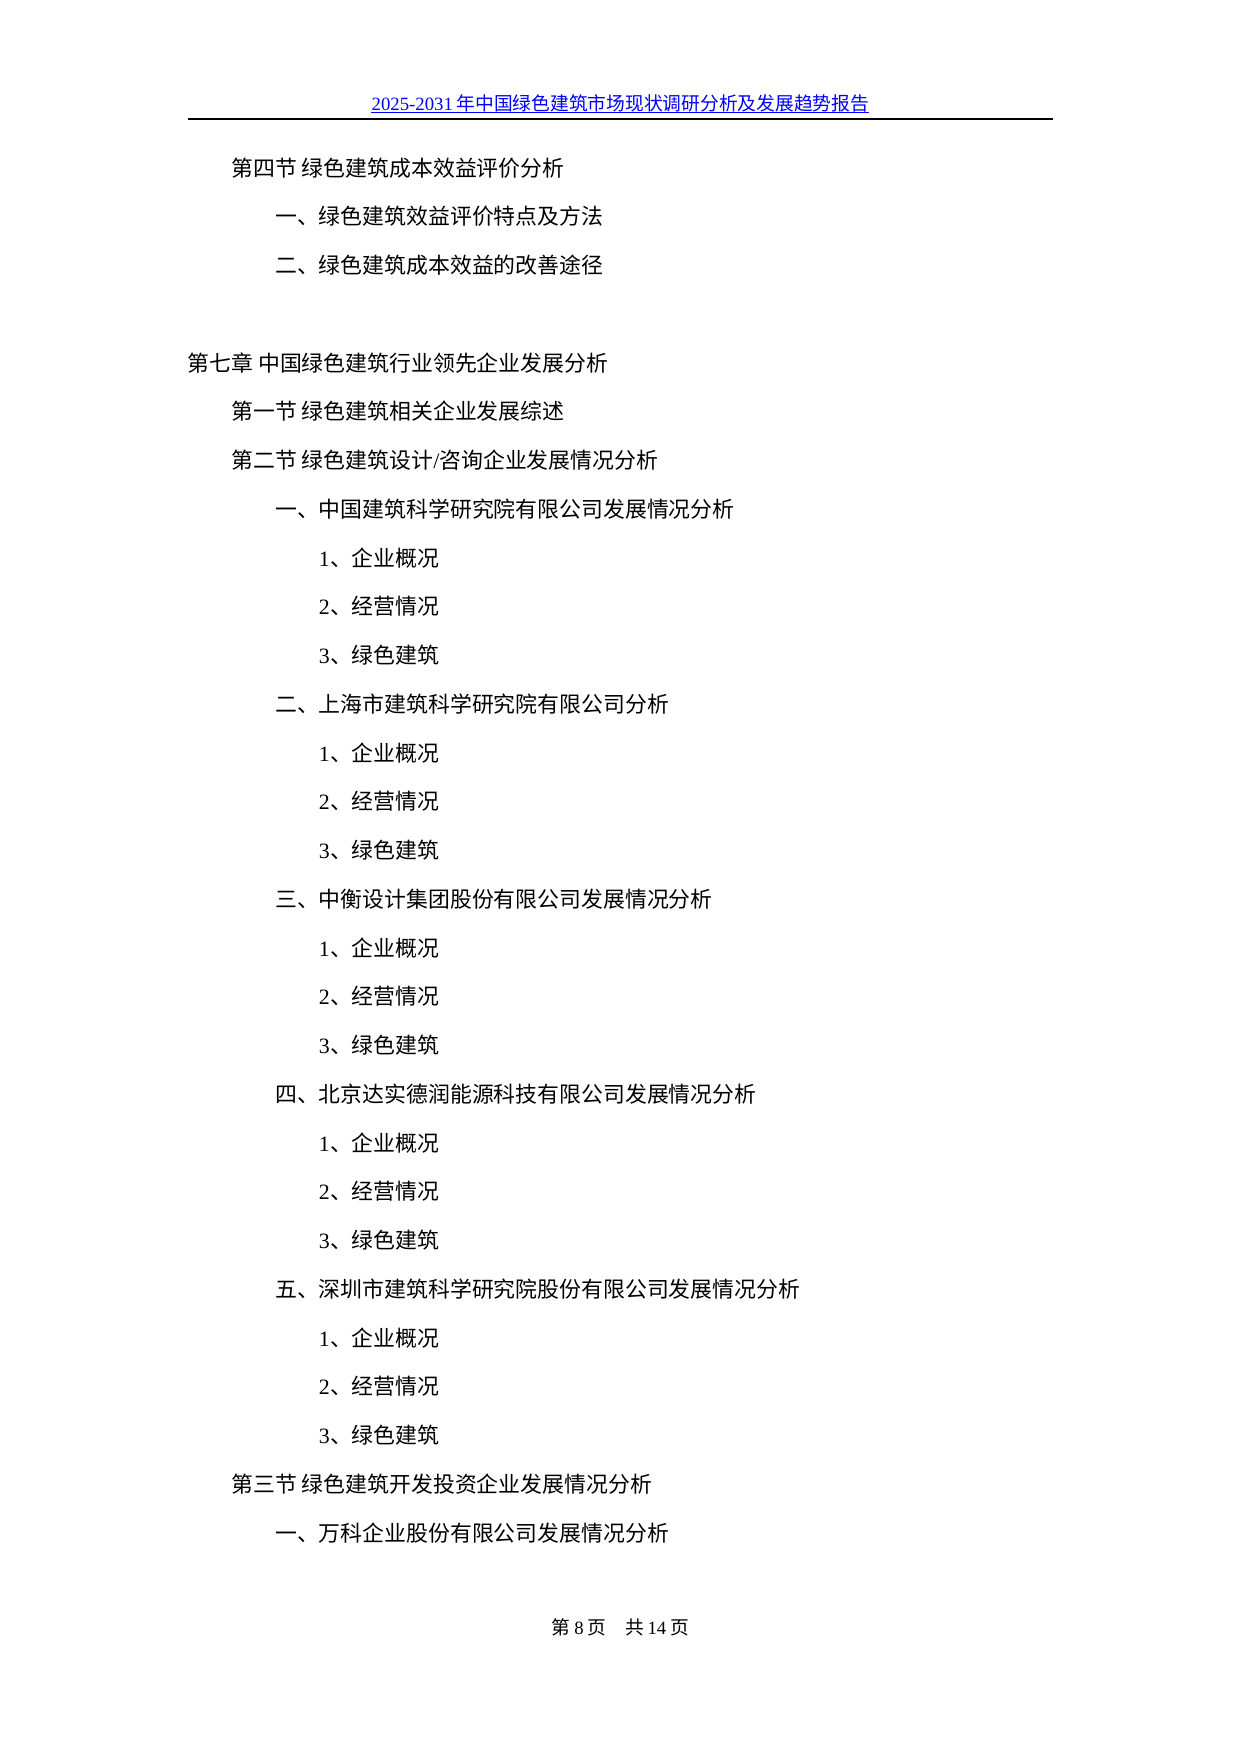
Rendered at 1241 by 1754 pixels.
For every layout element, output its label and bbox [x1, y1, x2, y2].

text [187, 150, 1053, 1548]
